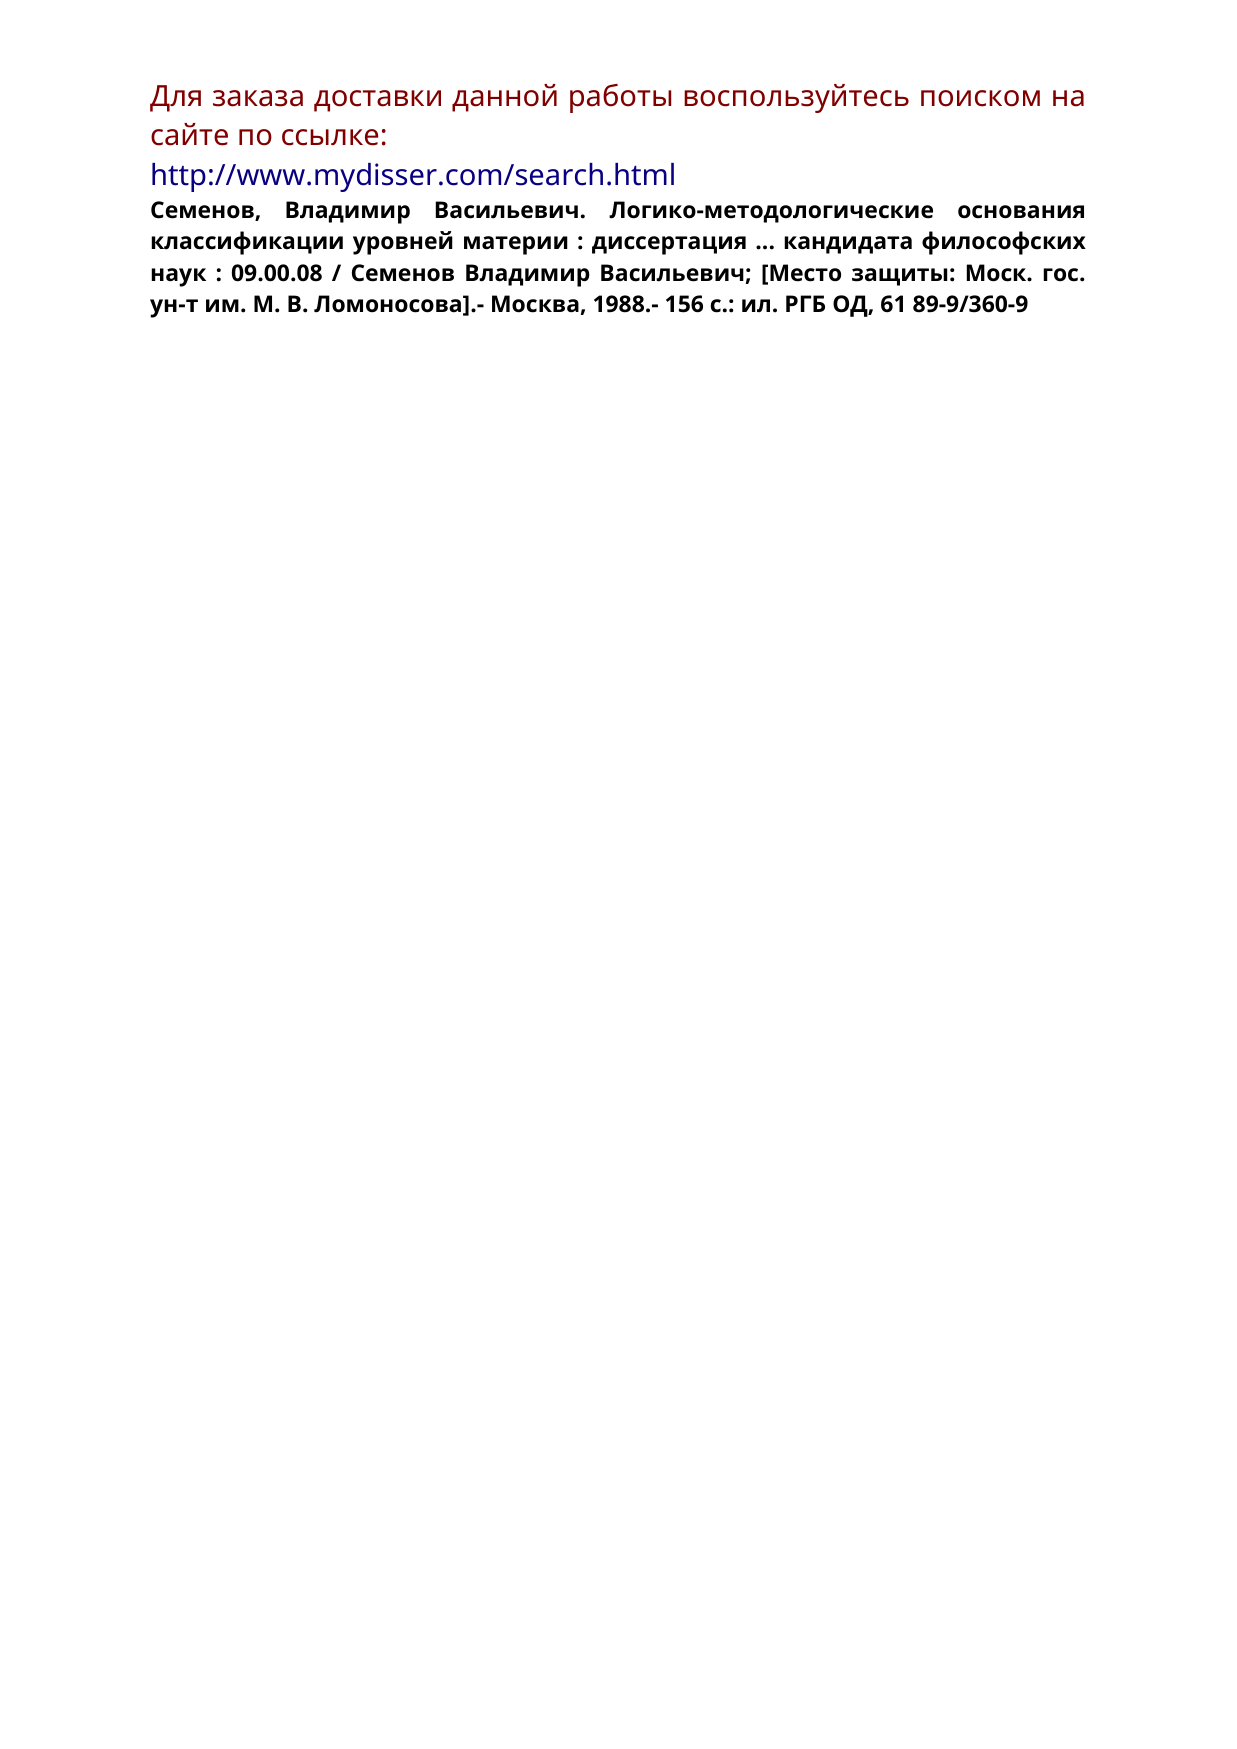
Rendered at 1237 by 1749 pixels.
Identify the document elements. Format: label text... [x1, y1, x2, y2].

text Семенов, Владимир Васильевич. Логико-методологические основания классификации уровней материи : диссертация ... кандидата философских наук : 09.00.08 / Семенов Владимир Васильевич; [Место защиты: Моск. гос. ун-т им. М. В. Ломоносова].- Москва, 1988.- 156 с.: ил. РГБ ОД, 61 89-9/360-9 [150, 194, 1086, 319]
